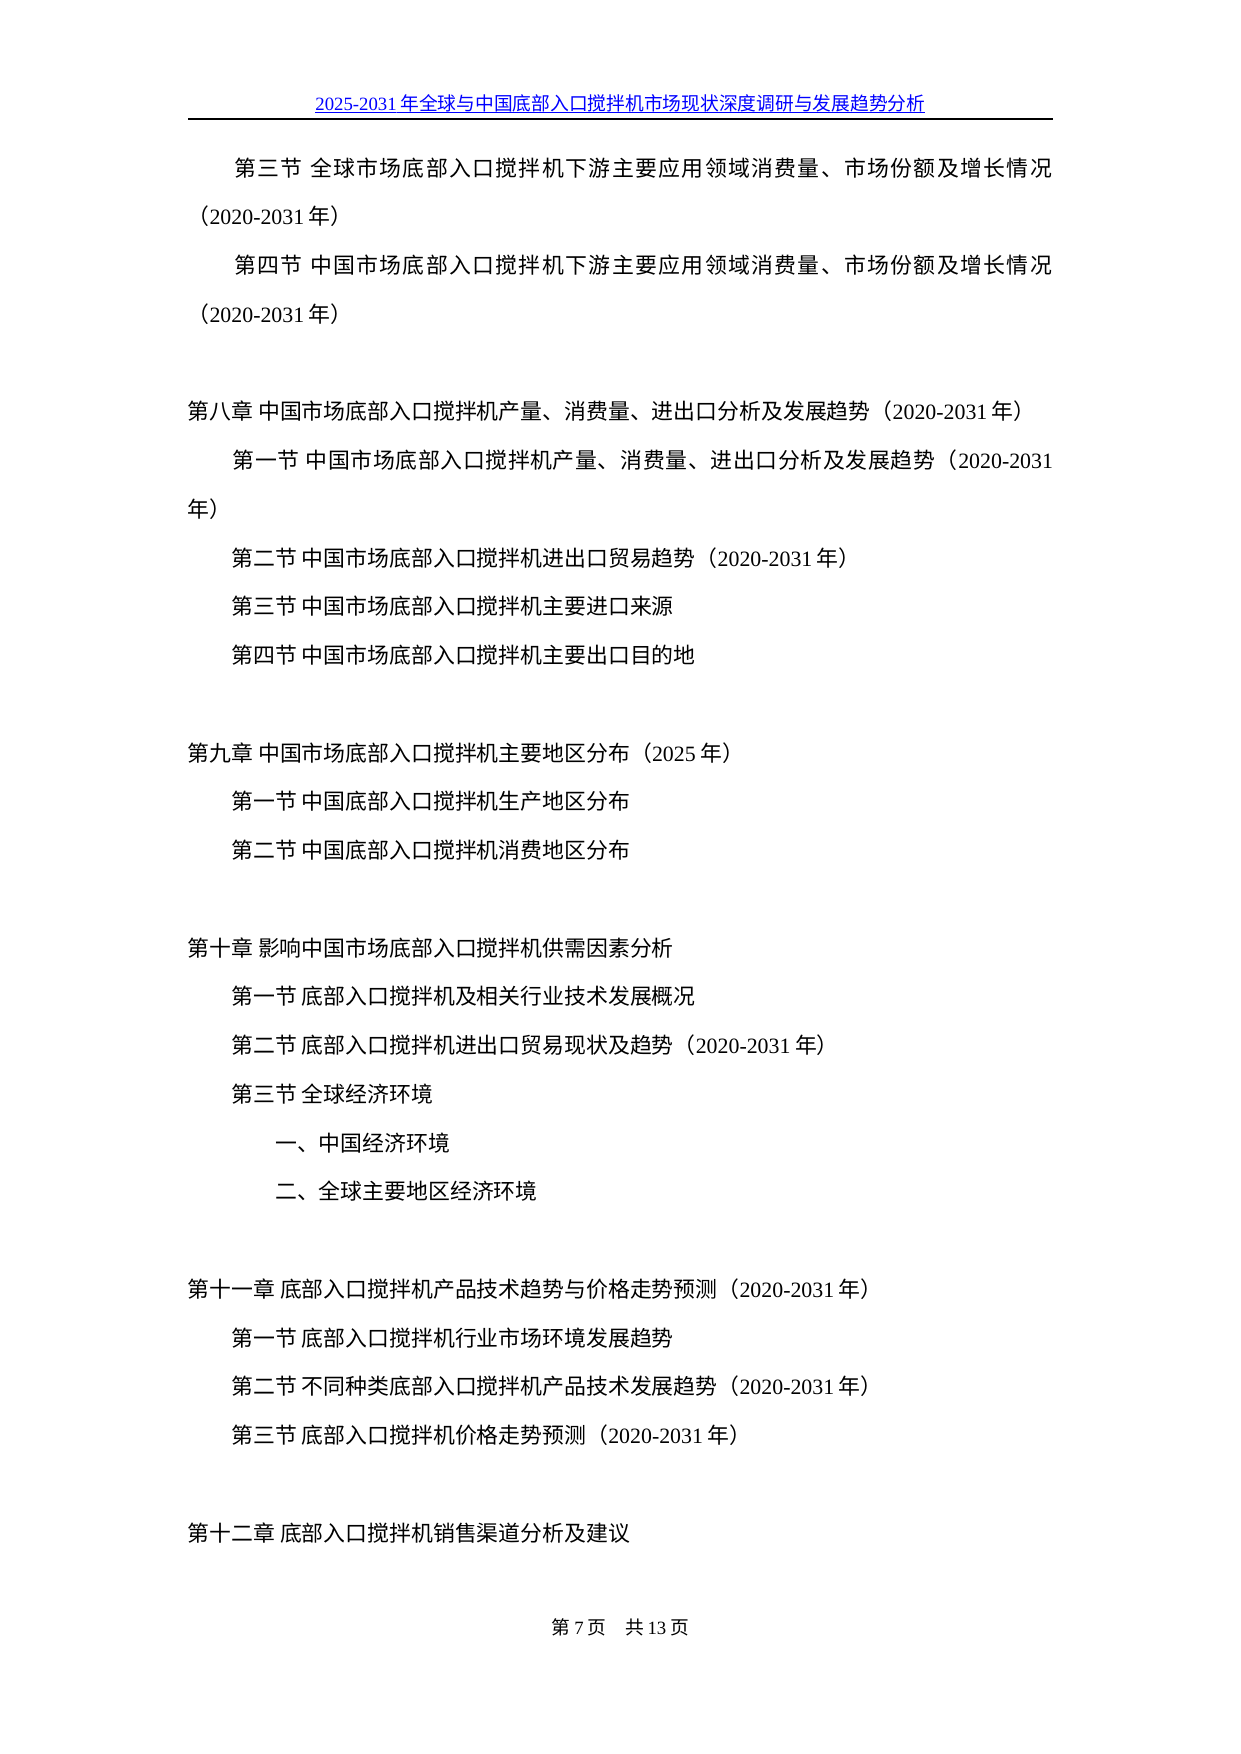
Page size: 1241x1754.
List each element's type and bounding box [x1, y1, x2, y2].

text [187, 150, 1053, 1548]
